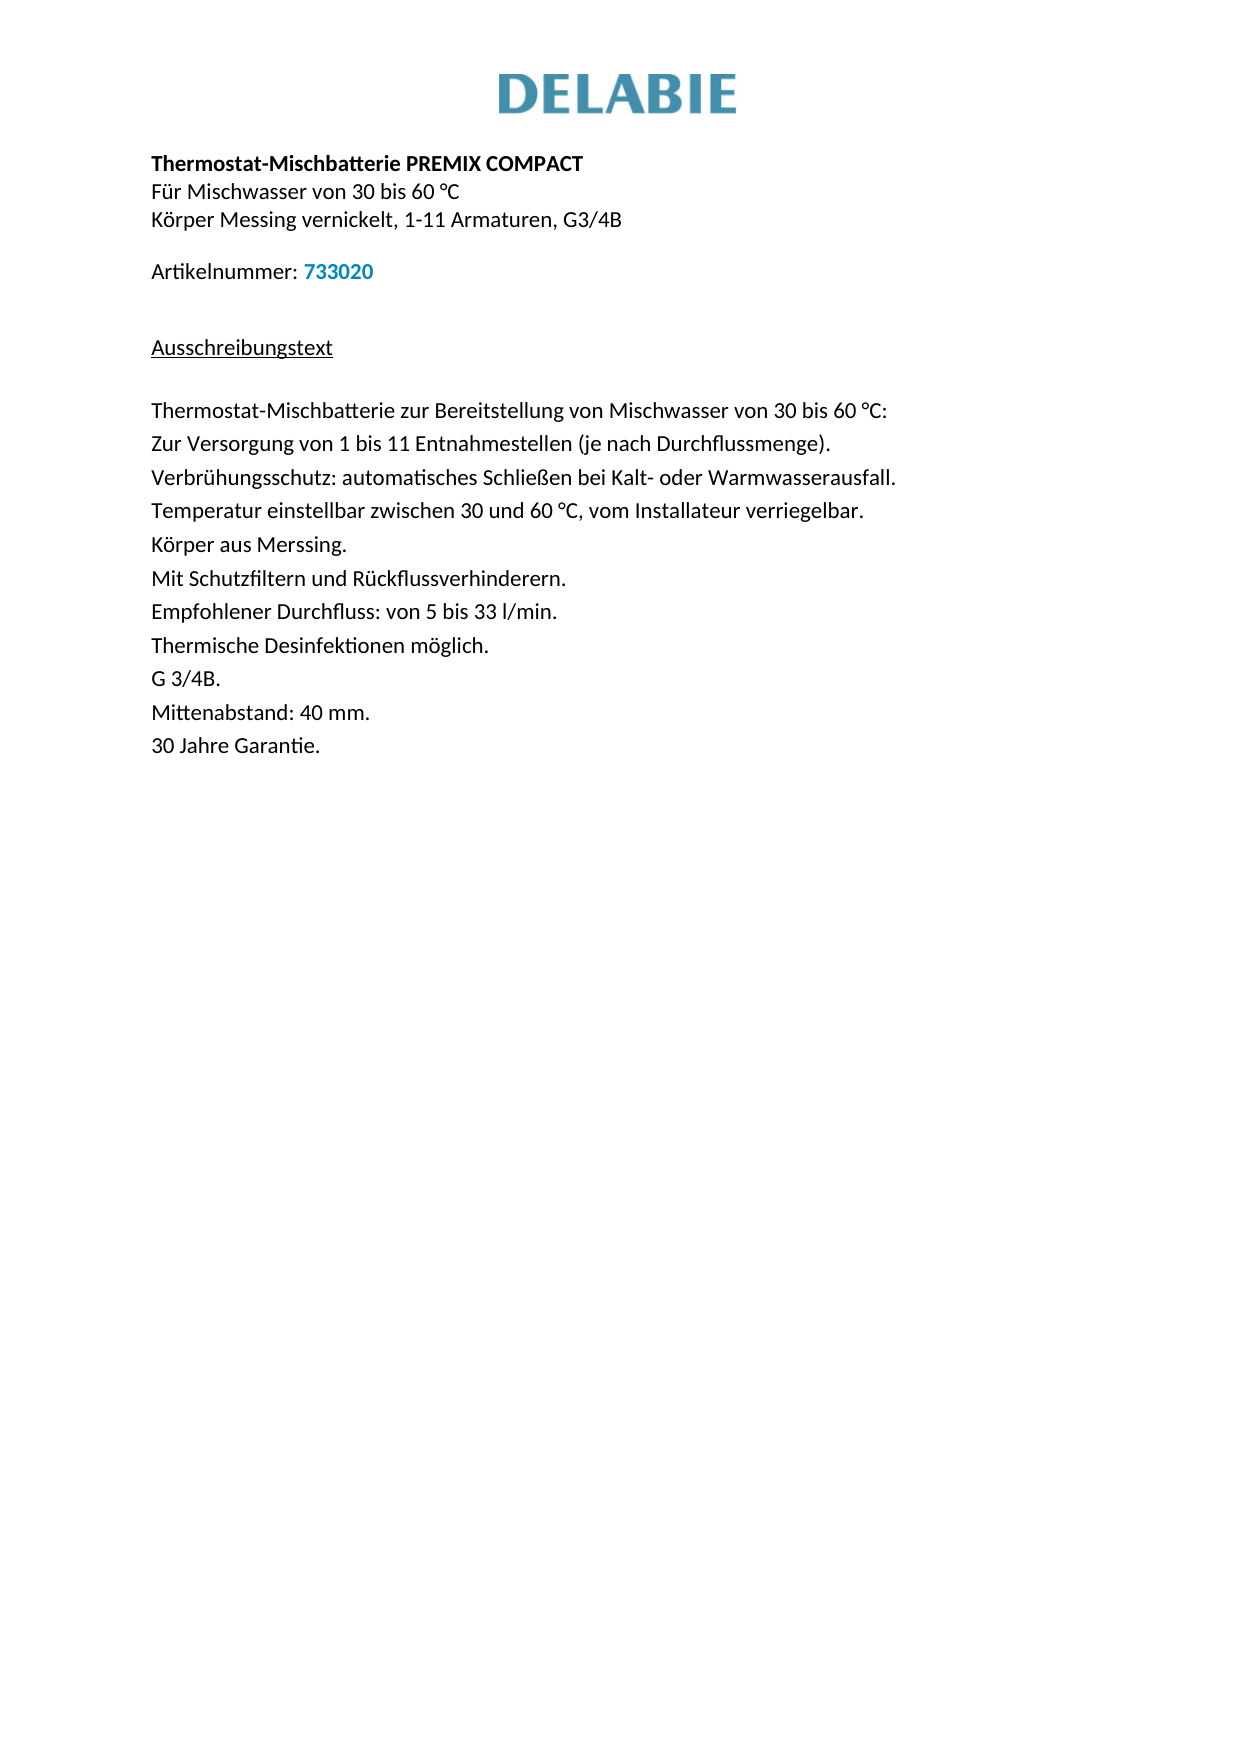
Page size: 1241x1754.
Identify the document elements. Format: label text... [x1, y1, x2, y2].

text Empfohlener Durchfluss: von 5 bis 33 l/min. [151, 597, 1084, 625]
text 30 Jahre Garantie. [151, 731, 1084, 759]
text Temperatur einstellbar zwischen 30 und 60 °C, vom Installateur verriegelbar. [151, 497, 1084, 525]
text Artikelnummer: 733020 [151, 257, 1084, 285]
text Zur Versorgung von 1 bis 11 Entnahmestellen (je nach Durchflussmenge). [151, 429, 1084, 458]
text Körper aus Merssing. [151, 530, 1084, 558]
text Für Mischwasser von 30 bis 60 °C [151, 177, 1084, 205]
text G 3/4B. [151, 664, 1084, 692]
text Thermische Desinfektionen möglich. [151, 631, 1084, 659]
picture [497, 74, 738, 114]
text Verbrühungsschutz: automatisches Schließen bei Kalt- oder Warmwasserausfall. [151, 463, 1084, 491]
text Thermostat-Mischbatterie PREMIX COMPACT [151, 149, 1084, 177]
text Ausschreibungstext [151, 333, 1084, 361]
text Körper Messing vernickelt, 1-11 Armaturen, G3/4B [151, 205, 1084, 233]
text Thermostat-Mischbatterie zur Bereitstellung von Mischwasser von 30 bis 60 °C: [151, 396, 1084, 424]
text Mit Schutzfiltern und Rückflussverhinderern. [151, 564, 1084, 592]
text Mittenabstand: 40 mm. [151, 698, 1084, 726]
